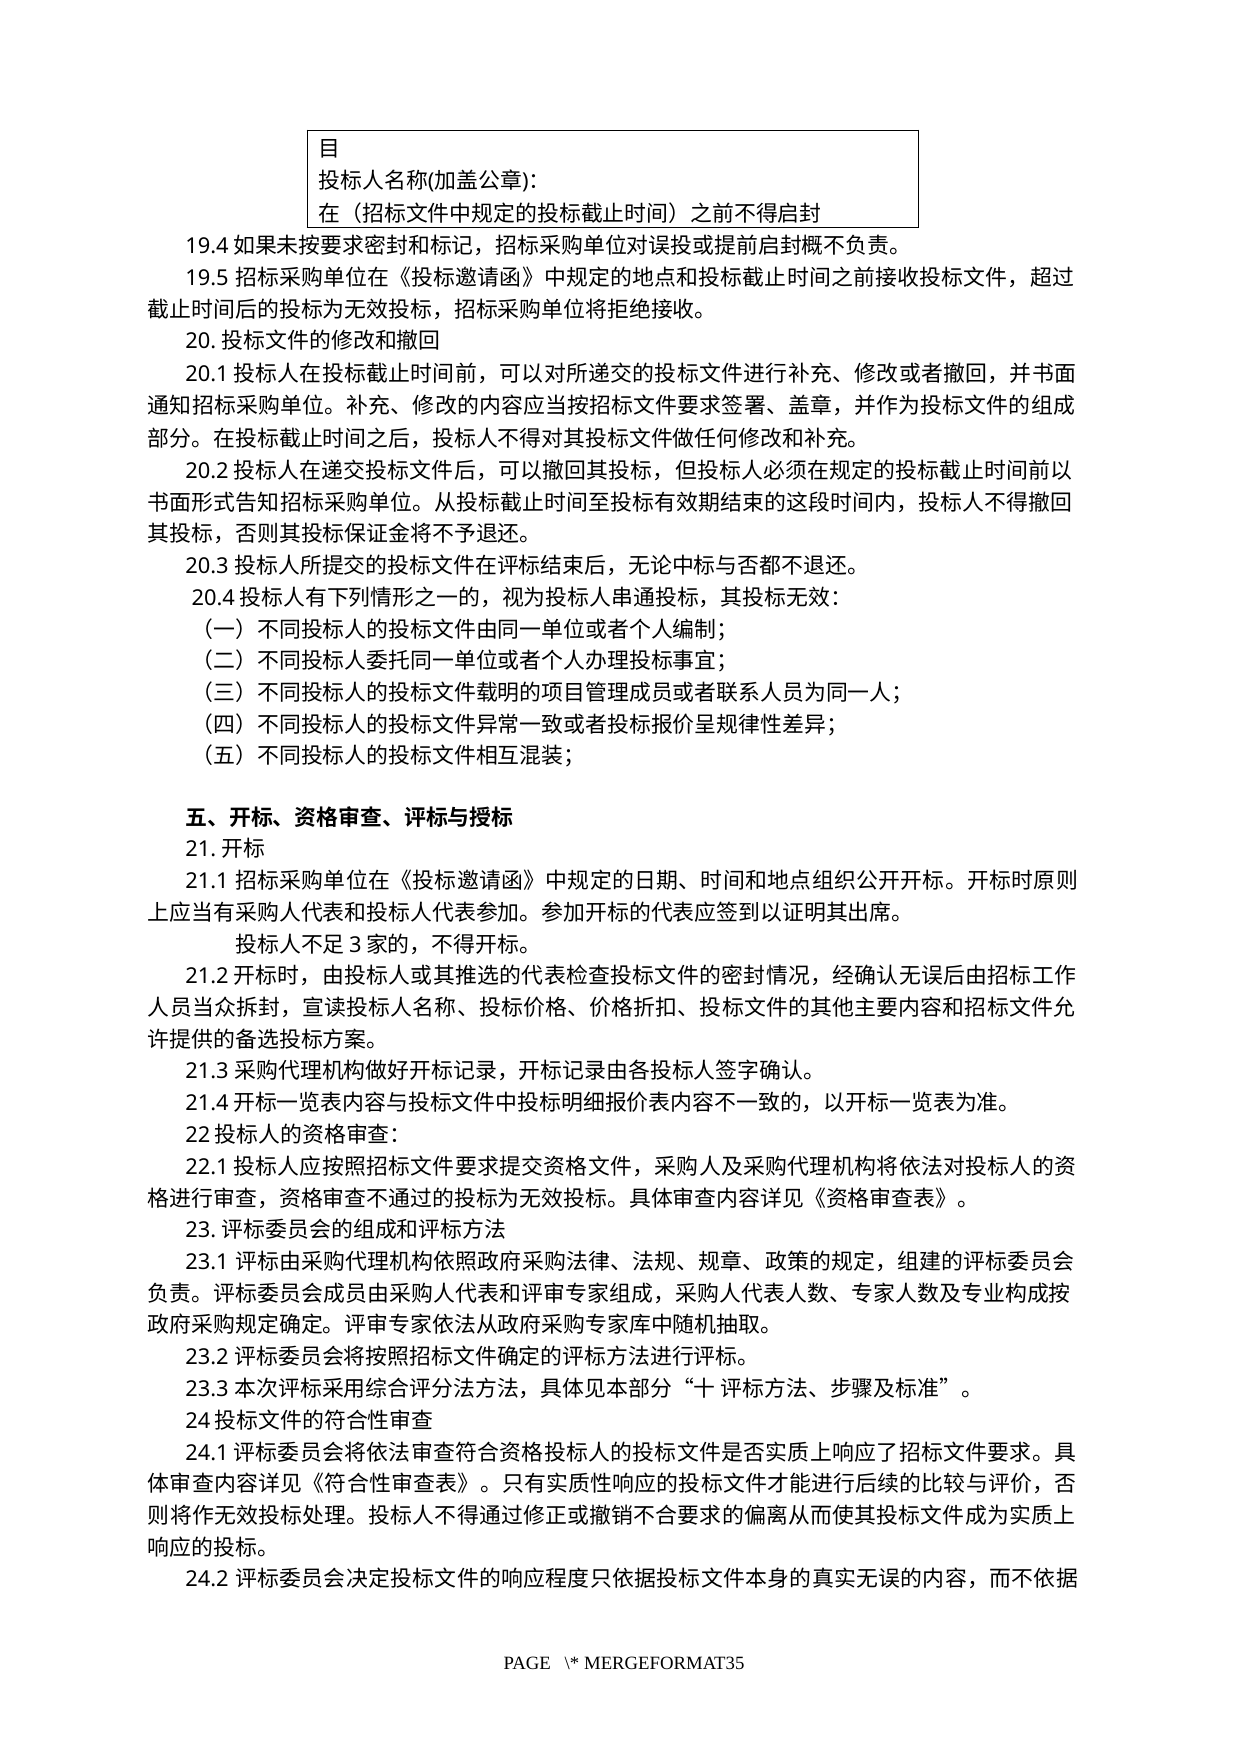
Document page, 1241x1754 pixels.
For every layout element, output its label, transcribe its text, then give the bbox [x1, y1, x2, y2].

text （一）不同投标人的投标文件由同一单位或者个人编制； [148, 612, 1078, 643]
text 21.4开标一览表内容与投标文件中投标明细报价表内容不一致的，以开标一览表为准。 [148, 1085, 1078, 1117]
text 19.5 招标采购单位在《投标邀请函》中规定的地点和投标截止时间之前接收投标文件，超过截止时间后的投标为无效投标，招标采购单位将拒绝接收。 [148, 260, 1074, 323]
text 投标人不足3家的，不得开标。 [148, 927, 1078, 958]
text 21.2开标时，由投标人或其推选的代表检查投标文件的密封情况，经确认无误后由招标工作人员当众拆封，宣读投标人名称、投标价格、价格折扣、投标文件的其他主要内容和招标文件允许提供的备选投标方案。 [148, 958, 1078, 1053]
text 22.1投标人应按照招标文件要求提交资格文件，采购人及采购代理机构将依法对投标人的资格进行审查，资格审查不通过的投标为无效投标。具体审查内容详见《资格审查表》。 [148, 1149, 1078, 1212]
text 21.3 采购代理机构做好开标记录，开标记录由各投标人签字确认。 [148, 1053, 1078, 1085]
text 23.1 评标由采购代理机构依照政府采购法律、法规、规章、政策的规定，组建的评标委员会负责。评标委员会成员由采购人代表和评审专家组成，采购人代表人数、专家人数及专业构成按政府采购规定确定。评审专家依法从政府采购专家库中随机抽取。 [148, 1244, 1074, 1339]
text 五、开标、资格审查、评标与授标 [148, 800, 1078, 831]
text 20.4投标人有下列情形之一的，视为投标人串通投标，其投标无效： [148, 580, 1078, 612]
text （二）不同投标人委托同一单位或者个人办理投标事宜； [148, 643, 1078, 675]
text 24投标文件的符合性审查 [148, 1403, 1078, 1434]
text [148, 1561, 1078, 1593]
text 21. 开标 [148, 831, 1078, 863]
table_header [308, 131, 918, 227]
text 23. 评标委员会的组成和评标方法 [148, 1212, 1078, 1244]
text 24.1评标委员会将依法审查符合资格投标人的投标文件是否实质上响应了招标文件要求。具体审查内容详见《符合性审查表》。只有实质性响应的投标文件才能进行后续的比较与评价，否则将作无效投标处理。投标人不得通过修正或撤销不合要求的偏离从而使其投标文件成为实质上响应的投标。 [148, 1434, 1078, 1561]
text 20.3 投标人所提交的投标文件在评标结束后，无论中标与否都不退还。 [148, 548, 1074, 580]
text 23.3 本次评标采用综合评分法方法，具体见本部分“十 评标方法、步骤及标准”。 [148, 1371, 1078, 1403]
text 23.2 评标委员会将按照招标文件确定的评标方法进行评标。 [148, 1339, 1074, 1371]
text 20. 投标文件的修改和撤回 [148, 323, 1074, 355]
text （五）不同投标人的投标文件相互混装； [148, 738, 1078, 770]
text 20.1投标人在投标截止时间前，可以对所递交的投标文件进行补充、修改或者撤回，并书面通知招标采购单位。补充、修改的内容应当按招标文件要求签署、盖章，并作为投标文件的组成部分。在投标截止时间之后，投标人不得对其投标文件做任何修改和补充。 [148, 355, 1078, 453]
text 22投标人的资格审查： [148, 1117, 1078, 1149]
text 21.1 招标采购单位在《投标邀请函》中规定的日期、时间和地点组织公开开标。开标时原则上应当有采购人代表和投标人代表参加。参加开标的代表应签到以证明其出席。 [148, 863, 1078, 927]
text 19.4如果未按要求密封和标记，招标采购单位对误投或提前启封概不负责。 [148, 228, 1074, 260]
text （三）不同投标人的投标文件载明的项目管理成员或者联系人员为同一人； [148, 675, 1078, 707]
text 20.2投标人在递交投标文件后，可以撤回其投标，但投标人必须在规定的投标截止时间前以书面形式告知招标采购单位。从投标截止时间至投标有效期结束的这段时间内，投标人不得撤回其投标，否则其投标保证金将不予退还。 [148, 453, 1074, 548]
text （四）不同投标人的投标文件异常一致或者投标报价呈规律性差异； [148, 707, 1078, 738]
